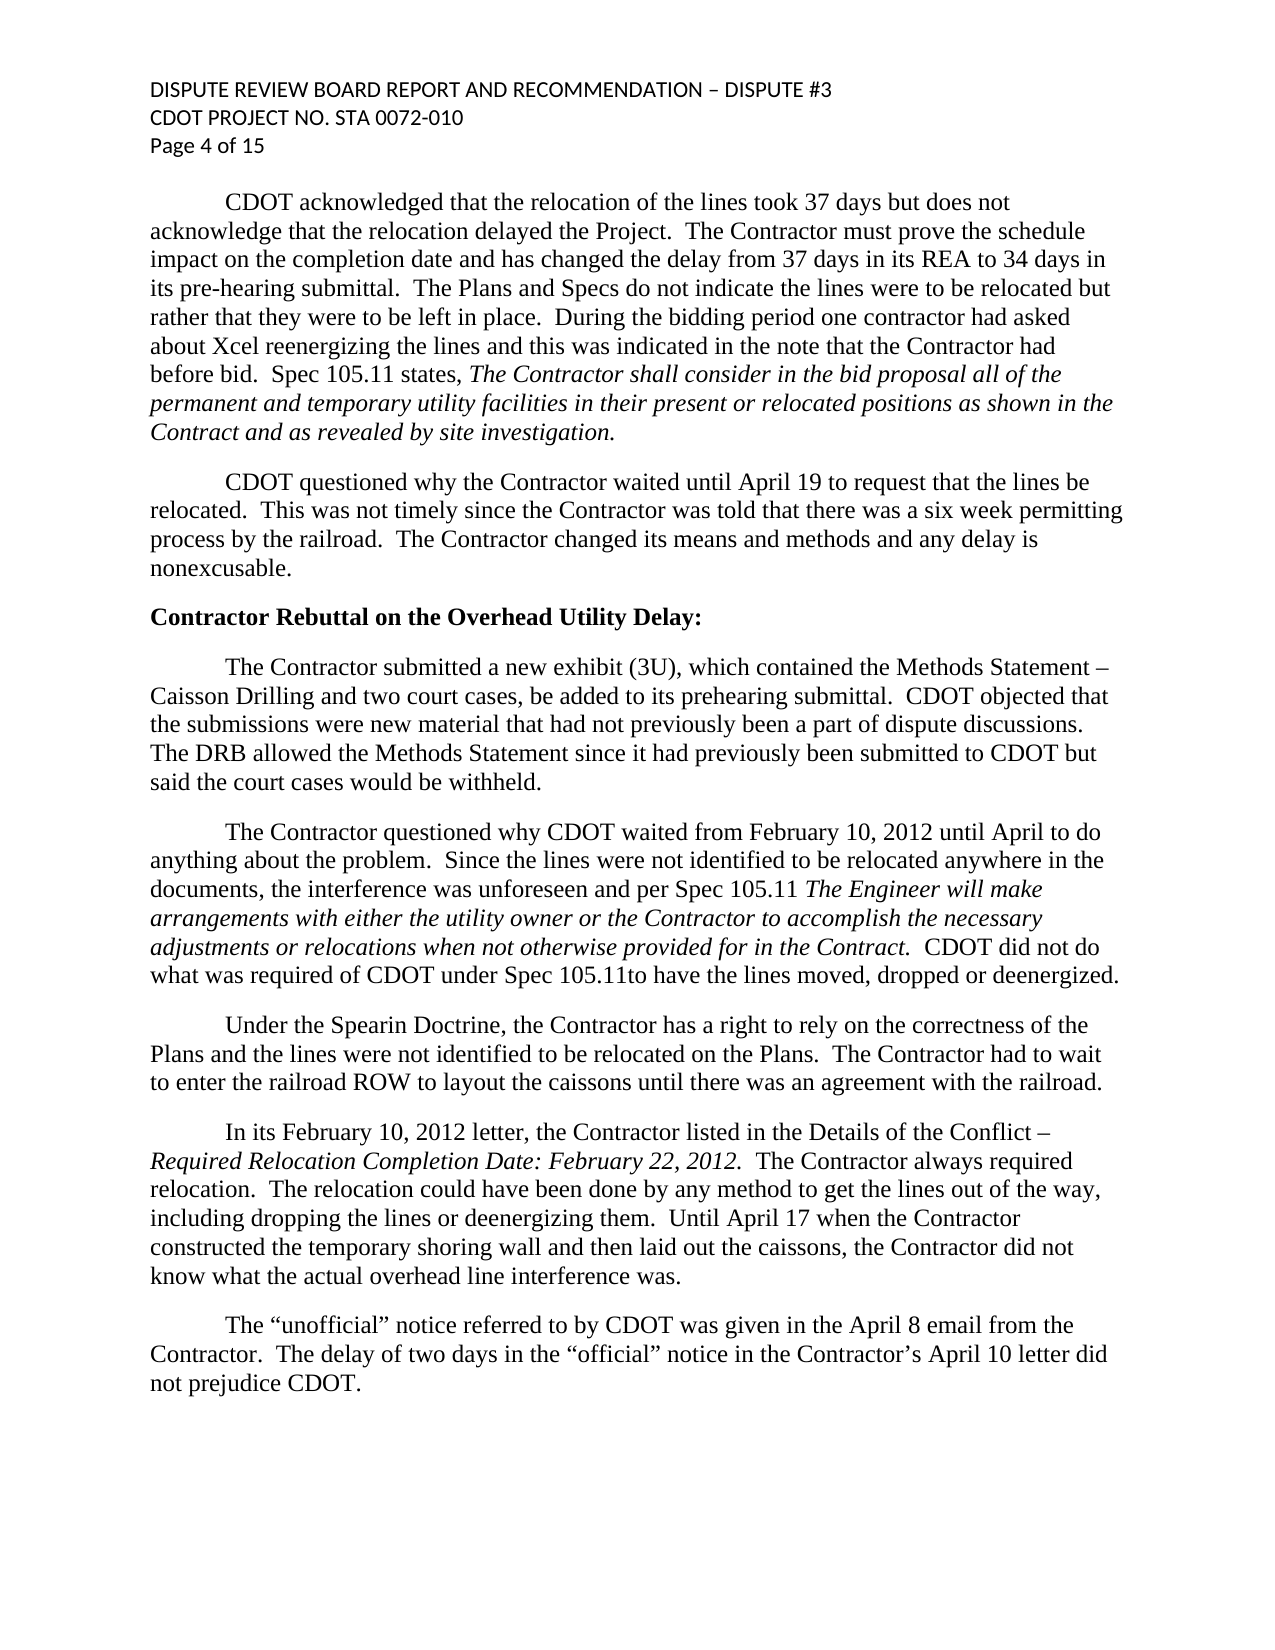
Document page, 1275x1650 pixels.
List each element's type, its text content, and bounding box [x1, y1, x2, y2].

text The Contractor submitted a new exhibit (3U), which contained the Methods Statement – Caisson Drilling and two court cases, be added to its prehearing submittal. CDOT objected that the submissions were new material that had not previously been a part of dispute discussions. The DRB allowed the Methods Statement since it had previously been submitted to CDOT but said the court cases would be withheld. [150, 652, 1125, 796]
text The Contractor questioned why CDOT waited from February 10, 2012 until April to do anything about the problem. Since the lines were not identified to be relocated anywhere in the documents, the interference was unforeseen and per Spec 105.11 The Engineer will make arrangements with either the utility owner or the Contractor to accomplish the necessary adjustments or relocations when not otherwise provided for in the Contract. CDOT did not do what was required of CDOT under Spec 105.11to have the lines moved, dropped or deenergized. [150, 817, 1125, 989]
text Under the Spearin Doctrine, the Contractor has a right to rely on the correctness of the Plans and the lines were not identified to be relocated on the Plans. The Contractor had to wait to enter the railroad ROW to layout the caissons until there was an agreement with the railroad. [150, 1010, 1125, 1096]
text CDOT acknowledged that the relocation of the lines took 37 days but does not acknowledge that the relocation delayed the Project. The Contractor must prove the schedule impact on the completion date and has changed the delay from 37 days in its REA to 34 days in its pre-hearing submittal. The Plans and Specs do not indicate the lines were to be relocated but rather that they were to be left in place. During the bidding period one contractor had asked about Xcel reenergizing the lines and this was indicated in the note that the Contractor had before bid. Spec 105.11 states, The Contractor shall consider in the bid proposal all of the permanent and temporary utility facilities in their present or relocated positions as shown in the Contract and as revealed by site investigation. [150, 187, 1125, 446]
text In its February 10, 2012 letter, the Contractor listed in the Details of the Conflict – Required Relocation Completion Date: February 22, 2012. The Contractor always required relocation. The relocation could have been done by any method to get the lines out of the way, including dropping the lines or deenergizing them. Until April 17 when the Contractor constructed the temporary shoring wall and then laid out the caissons, the Contractor did not know what the actual overhead line interference was. [150, 1117, 1125, 1289]
text The “unofficial” notice referred to by CDOT was given in the April 8 email from the Contractor. The delay of two days in the “official” notice in the Contractor’s April 10 letter did not prejudice CDOT. [150, 1310, 1125, 1397]
text Contractor Rebuttal on the Overhead Utility Delay: [150, 602, 1125, 631]
text CDOT questioned why the Contractor waited until April 19 to request that the lines be relocated. This was not timely since the Contractor was told that there was a six week permitting process by the railroad. The Contractor changed its means and methods and any delay is nonexcusable. [150, 467, 1125, 582]
